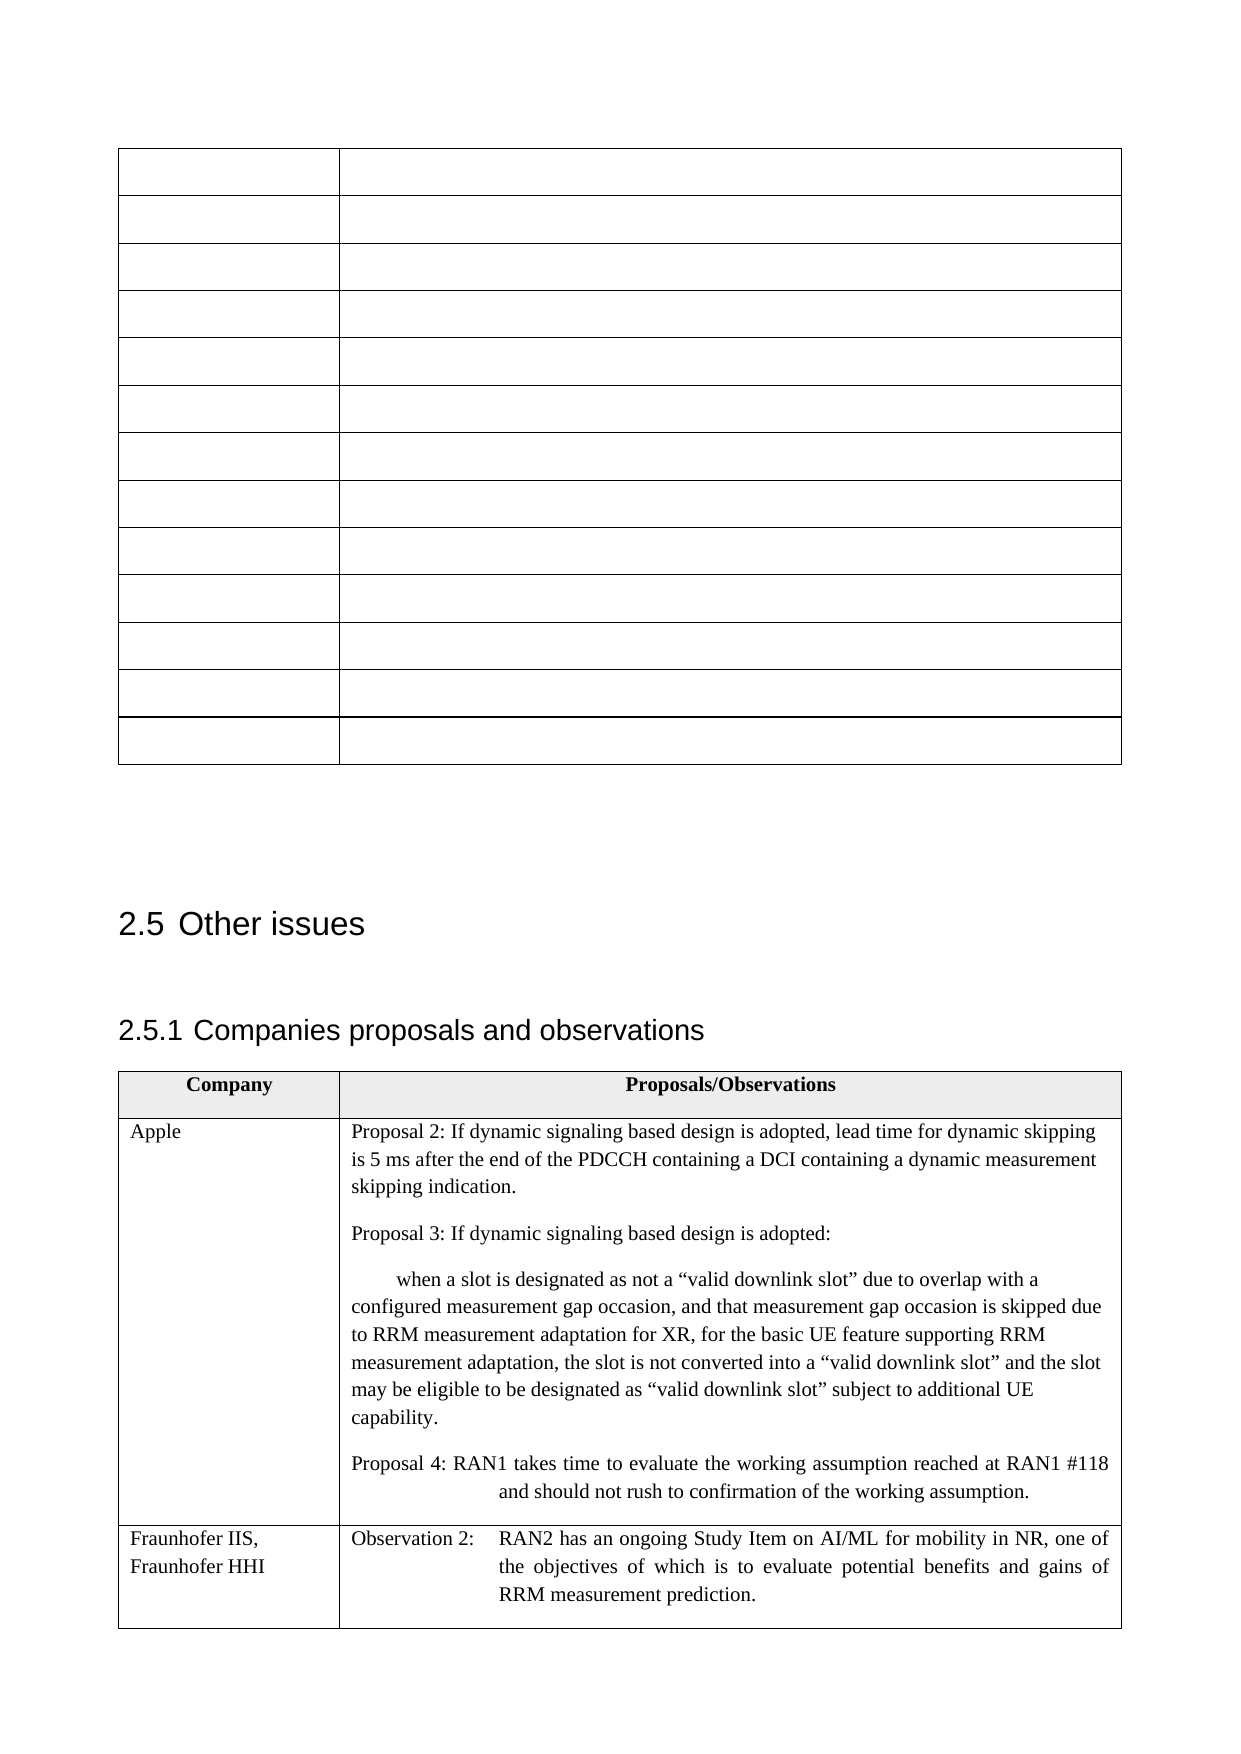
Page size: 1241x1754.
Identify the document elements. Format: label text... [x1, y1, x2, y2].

table_cell [340, 718, 1121, 764]
table_cell [119, 386, 339, 432]
table_cell [340, 386, 1121, 432]
table_cell [340, 623, 1121, 669]
table_cell [340, 481, 1121, 527]
table_cell [340, 433, 1121, 479]
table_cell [119, 1526, 339, 1628]
table_cell [119, 481, 339, 527]
table_cell [119, 149, 339, 195]
table_cell [119, 670, 339, 716]
table_cell [340, 244, 1121, 290]
table_header Proposals/Observations [340, 1072, 1121, 1118]
table_cell [119, 338, 339, 385]
table_cell [119, 291, 339, 337]
table_cell [340, 575, 1121, 622]
table_cell [340, 149, 1121, 195]
table_cell Apple [119, 1119, 339, 1525]
table_cell [119, 575, 339, 622]
table_cell [340, 670, 1121, 716]
table_cell [340, 196, 1121, 242]
table_cell [119, 433, 339, 479]
table_cell [119, 528, 339, 574]
subtitle Other issues [118, 904, 1122, 942]
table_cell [340, 1526, 1121, 1628]
table_cell [119, 244, 339, 290]
table_cell [340, 291, 1121, 337]
table_cell Proposal 2: If dynamic signaling based design is adopted, lead time for dynamic skipping is 5 ms after the end of the PDCCH containing a DCI containing a dynamic measurement skipping indication. Proposal 3: If dynamic signaling based design is adopted: when a slot is designated as not a “valid downlink slot” due to overlap with a configured measurement gap occasion, and that measurement gap occasion is skipped due to RRM measurement adaptation for XR, for the basic UE feature supporting RRM measurement adaptation, the slot is not converted into a “valid downlink slot” and the slot may be eligible to be designated as “valid downlink slot” subject to additional UE capability. Proposal 4: RAN1 takes time to evaluate the working assumption reached at RAN1 #118 and should not rush to confirmation of the working assumption. [340, 1119, 1121, 1525]
subtitle Companies proposals and observations [118, 1013, 1122, 1047]
table_cell [340, 528, 1121, 574]
table_cell [119, 623, 339, 669]
table_cell [340, 338, 1121, 385]
table_header Company [119, 1072, 339, 1118]
table_cell [119, 196, 339, 242]
table_cell [119, 718, 339, 764]
